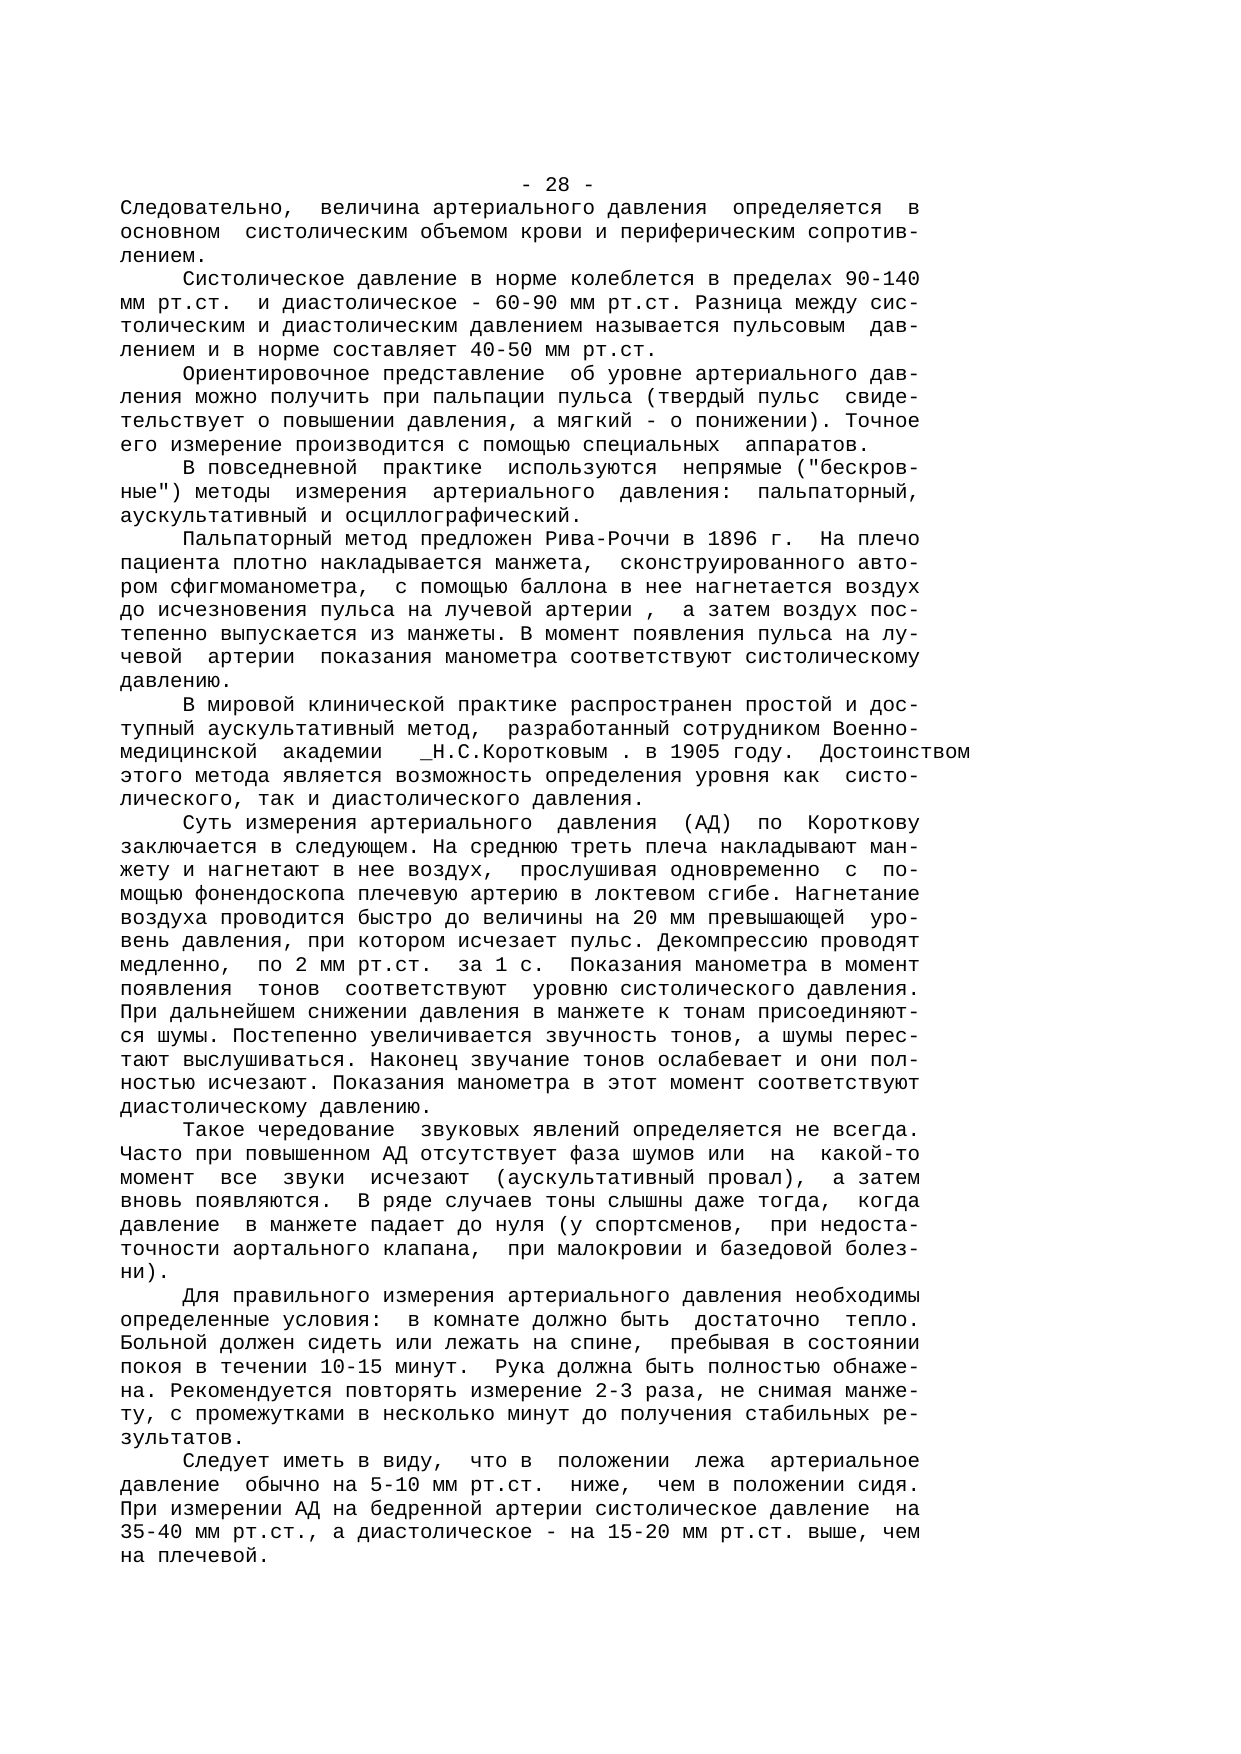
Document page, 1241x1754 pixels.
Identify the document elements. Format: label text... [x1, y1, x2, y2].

text чевой артерии показания манометра соответствуют систолическому [120, 647, 1120, 670]
text Часто при повышенном АД отсутствует фаза шумов или на какой-то [120, 1143, 1120, 1167]
text на. Рекомендуется повторять измерение 2-3 раза, не снимая манже- [120, 1379, 1120, 1403]
text тают выслушиваться. Наконец звучание тонов ослабевает и они пол- [120, 1048, 1120, 1072]
text мощью фонендоскопа плечевую артерию в локтевом сгибе. Нагнетание [120, 883, 1120, 907]
text лением. [120, 244, 1120, 268]
text ни). [120, 1261, 1120, 1285]
text диастолическому давлению. [120, 1096, 1120, 1119]
text Следовательно, величина артериального давления определяется в [120, 197, 1120, 221]
text Следует иметь в виду, что в положении лежа артериальное [120, 1451, 1120, 1474]
text появления тонов соответствуют уровню систолического давления. [120, 978, 1120, 1001]
text Для правильного измерения артериального давления необходимы [120, 1285, 1120, 1309]
text давлению. [120, 670, 1120, 694]
text вновь появляются. В ряде случаев тоны слышны даже тогда, когда [120, 1190, 1120, 1214]
text момент все звуки исчезают (аускультативный провал), а затем [120, 1167, 1120, 1190]
text пациента плотно накладывается манжета, сконструированного авто- [120, 552, 1120, 576]
text Систолическое давление в норме колеблется в пределах 90-140 [120, 268, 1120, 292]
text При дальнейшем снижении давления в манжете к тонам присоединяют- [120, 1001, 1120, 1025]
text - 28 - [120, 174, 1120, 197]
text Суть измерения артериального давления (АД) по Короткову [120, 812, 1120, 836]
text ся шумы. Постепенно увеличивается звучность тонов, а шумы перес- [120, 1025, 1120, 1048]
text жету и нагнетают в нее воздух, прослушивая одновременно с по- [120, 859, 1120, 883]
text определенные условия: в комнате должно быть достаточно тепло. [120, 1309, 1120, 1332]
text мм рт.ст. и диастолическое - 60-90 мм рт.ст. Разница между сис- [120, 292, 1120, 316]
text давление обычно на 5-10 мм рт.ст. ниже, чем в положении сидя. [120, 1474, 1120, 1498]
text зультатов. [120, 1427, 1120, 1451]
text медицинской академии _Н.С.Коротковым . в 1905 году. Достоинством [120, 741, 1120, 765]
text аускультативный и осциллографический. [120, 505, 1120, 528]
text Ориентировочное представление об уровне артериального дав- [120, 363, 1120, 386]
text вень давления, при котором исчезает пульс. Декомпрессию проводят [120, 930, 1120, 954]
text тепенно выпускается из манжеты. В момент появления пульса на лу- [120, 623, 1120, 647]
text давление в манжете падает до нуля (у спортсменов, при недоста- [120, 1214, 1120, 1238]
text Больной должен сидеть или лежать на спине, пребывая в состоянии [120, 1332, 1120, 1356]
text заключается в следующем. На среднюю треть плеча накладывают ман- [120, 836, 1120, 859]
text ностью исчезают. Показания манометра в этот момент соответствуют [120, 1072, 1120, 1096]
text 35-40 мм рт.ст., а диастолическое - на 15-20 мм рт.ст. выше, чем [120, 1521, 1120, 1545]
text Такое чередование звуковых явлений определяется не всегда. [120, 1119, 1120, 1143]
text ром сфигмоманометра, с помощью баллона в нее нагнетается воздух [120, 576, 1120, 599]
text Пальпаторный метод предложен Рива-Роччи в 1896 г. На плечо [120, 528, 1120, 552]
text ления можно получить при пальпации пульса (твердый пульс свиде- [120, 386, 1120, 410]
text ные") методы измерения артериального давления: пальпаторный, [120, 481, 1120, 505]
text медленно, по 2 мм рт.ст. за 1 с. Показания манометра в момент [120, 954, 1120, 978]
text основном систолическим объемом крови и периферическим сопротив- [120, 221, 1120, 244]
text этого метода является возможность определения уровня как систо- [120, 765, 1120, 788]
text его измерение производится с помощью специальных аппаратов. [120, 434, 1120, 457]
text толическим и диастолическим давлением называется пульсовым дав- [120, 316, 1120, 339]
text лением и в норме составляет 40-50 мм рт.ст. [120, 339, 1120, 363]
text В мировой клинической практике распространен простой и дос- [120, 694, 1120, 717]
text лического, так и диастолического давления. [120, 788, 1120, 812]
text тупный аускультативный метод, разработанный сотрудником Военно- [120, 717, 1120, 741]
text на плечевой. [120, 1545, 1120, 1569]
text тельствует о повышении давления, а мягкий - о понижении). Точное [120, 410, 1120, 434]
text При измерении АД на бедренной артерии систолическое давление на [120, 1498, 1120, 1521]
text точности аортального клапана, при малокровии и базедовой болез- [120, 1238, 1120, 1261]
text воздуха проводится быстро до величины на 20 мм превышающей уро- [120, 907, 1120, 930]
text до исчезновения пульса на лучевой артерии , а затем воздух пос- [120, 599, 1120, 623]
text В повседневной практике используются непрямые ("бескров- [120, 457, 1120, 481]
text покоя в течении 10-15 минут. Рука должна быть полностью обнаже- [120, 1356, 1120, 1379]
text ту, с промежутками в несколько минут до получения стабильных ре- [120, 1403, 1120, 1427]
